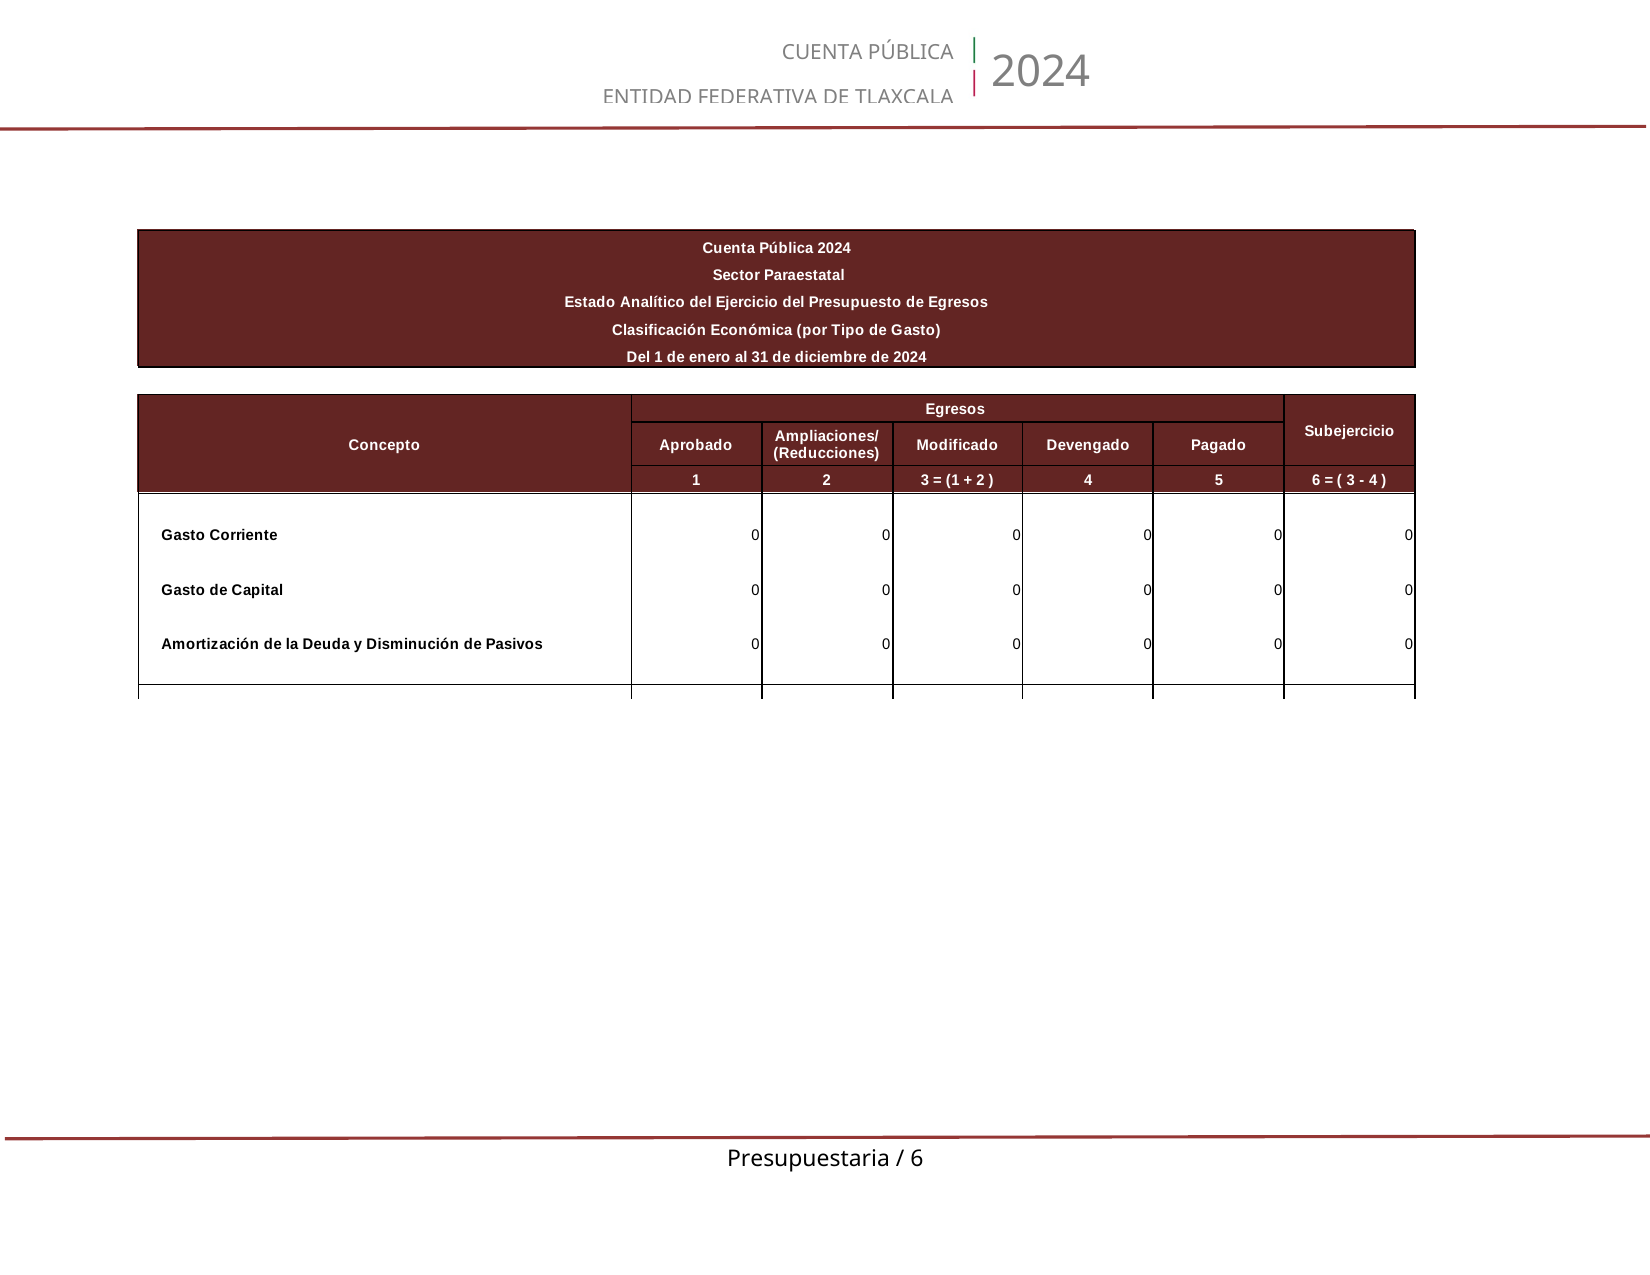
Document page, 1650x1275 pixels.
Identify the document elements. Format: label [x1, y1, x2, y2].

picture [968, 28, 985, 99]
